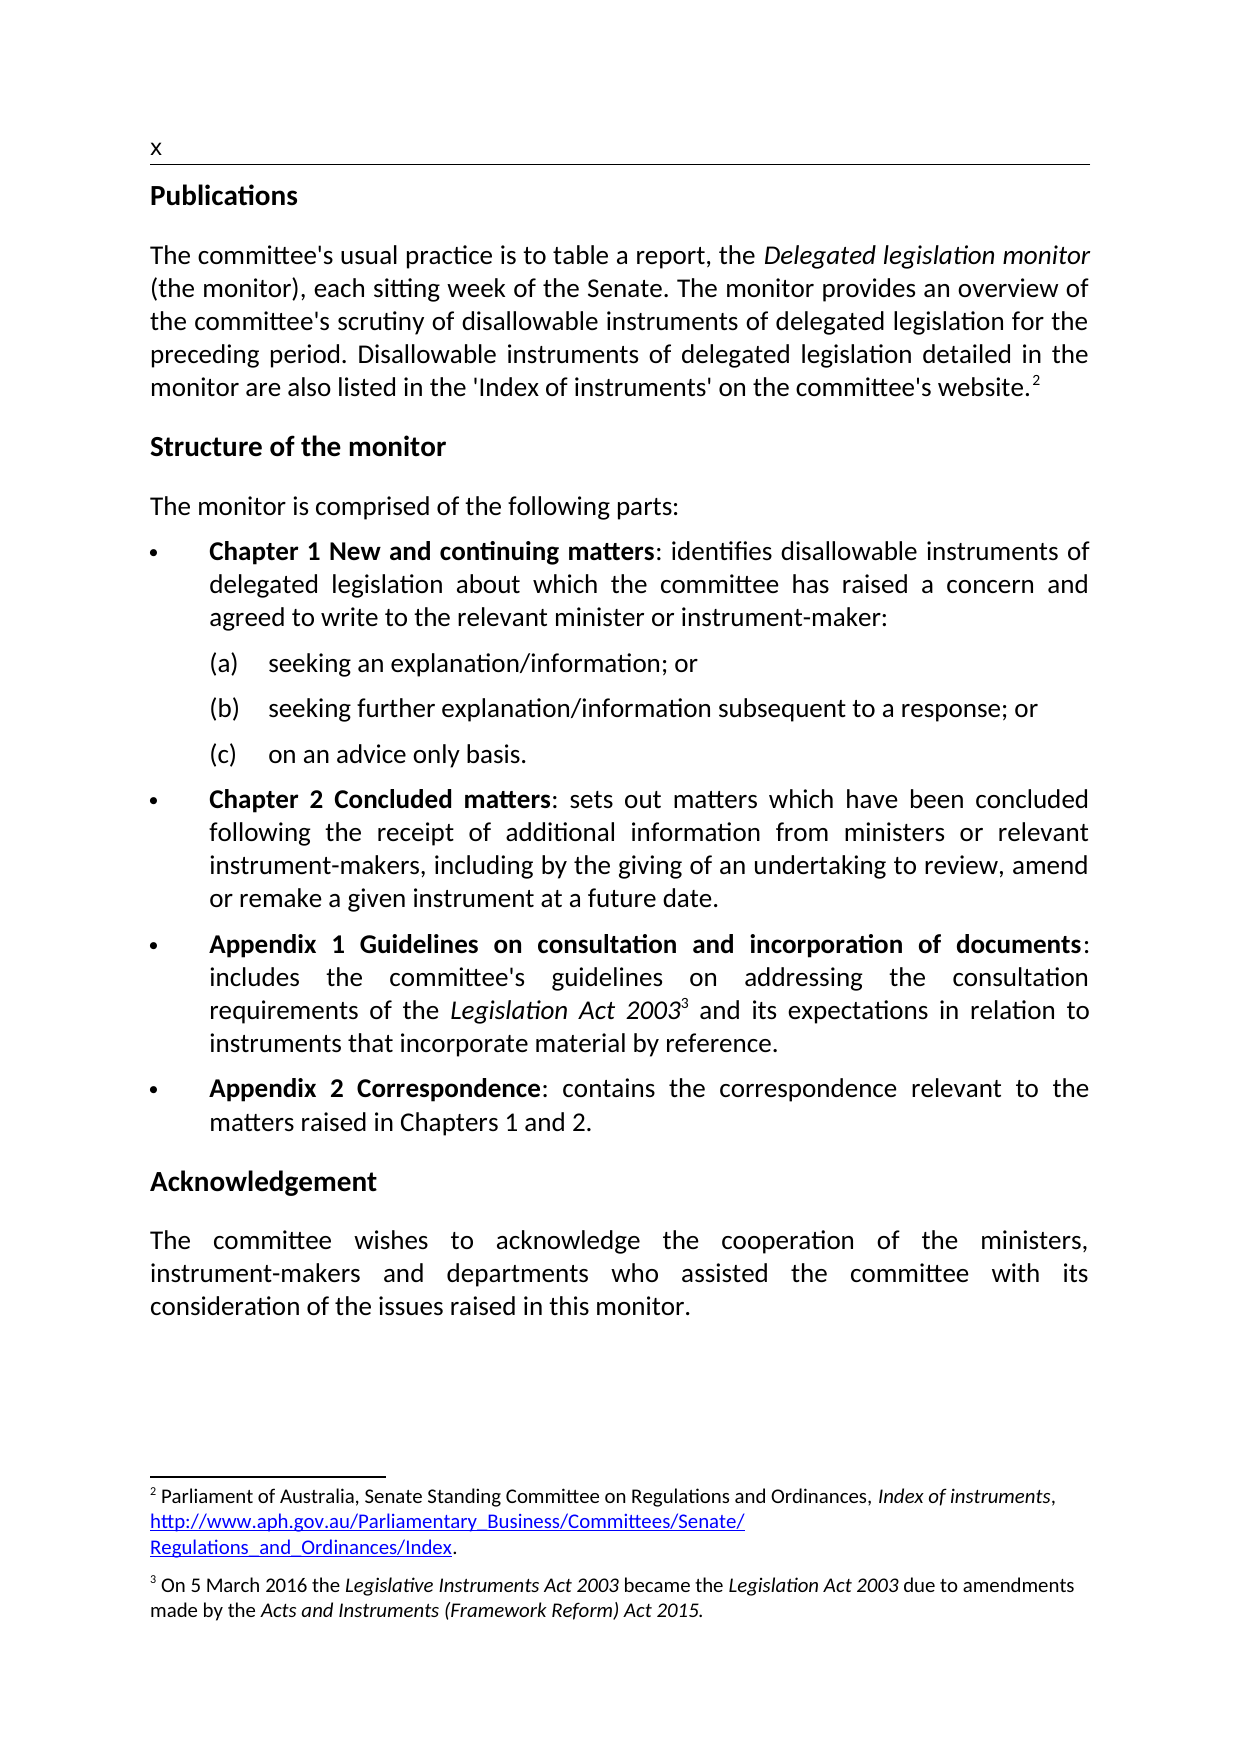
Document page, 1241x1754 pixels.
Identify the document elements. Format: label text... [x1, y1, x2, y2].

list The committee wishes to acknowledge the cooperation of the ministers, instrument-makers and departments who assisted the committee with its consideration of the issues raised in this monitor. [150, 1223, 1090, 1322]
list The monitor is comprised of the following parts: [150, 489, 1090, 522]
text Chapter 2 Concluded matters: sets out matters which have been concluded following the receipt of additional information from ministers or relevant instrument-makers, including by the giving of an undertaking to review, amend or remake a given instrument at a future date. [150, 782, 1090, 914]
text Appendix 2 Correspondence: contains the correspondence relevant to the matters raised in Chapters 1 and 2. [150, 1072, 1090, 1138]
text Chapter 1 New and continuing matters: identifies disallowable instruments of delegated legislation about which the committee has raised a concern and agreed to write to the relevant minister or instrument-maker: [150, 534, 1090, 633]
subtitle Publications [150, 177, 1090, 213]
list seeking further explanation/information subsequent to a response; or [209, 691, 1090, 724]
list seeking an explanation/information; or [209, 646, 1090, 679]
subtitle Structure of the monitor [150, 428, 1090, 464]
list on an advice only basis. [209, 737, 1090, 770]
subtitle Acknowledgement [150, 1163, 1090, 1198]
list The committee's usual practice is to table a report, the Delegated legislation monitor (the monitor), each sitting week of the Senate. The monitor provides an overview of the committee's scrutiny of disallowable instruments of delegated legislation for the preceding period. Disallowable instruments of delegated legislation detailed in the monitor are also listed in the 'Index of instruments' on the committee's website. [150, 238, 1090, 403]
text Appendix 1 Guidelines on consultation and incorporation of documents: includes the committee's guidelines on addressing the consultation requirements of the Legislation Act 2003 and its expectations in relation to instruments that incorporate material by reference. [150, 927, 1090, 1059]
